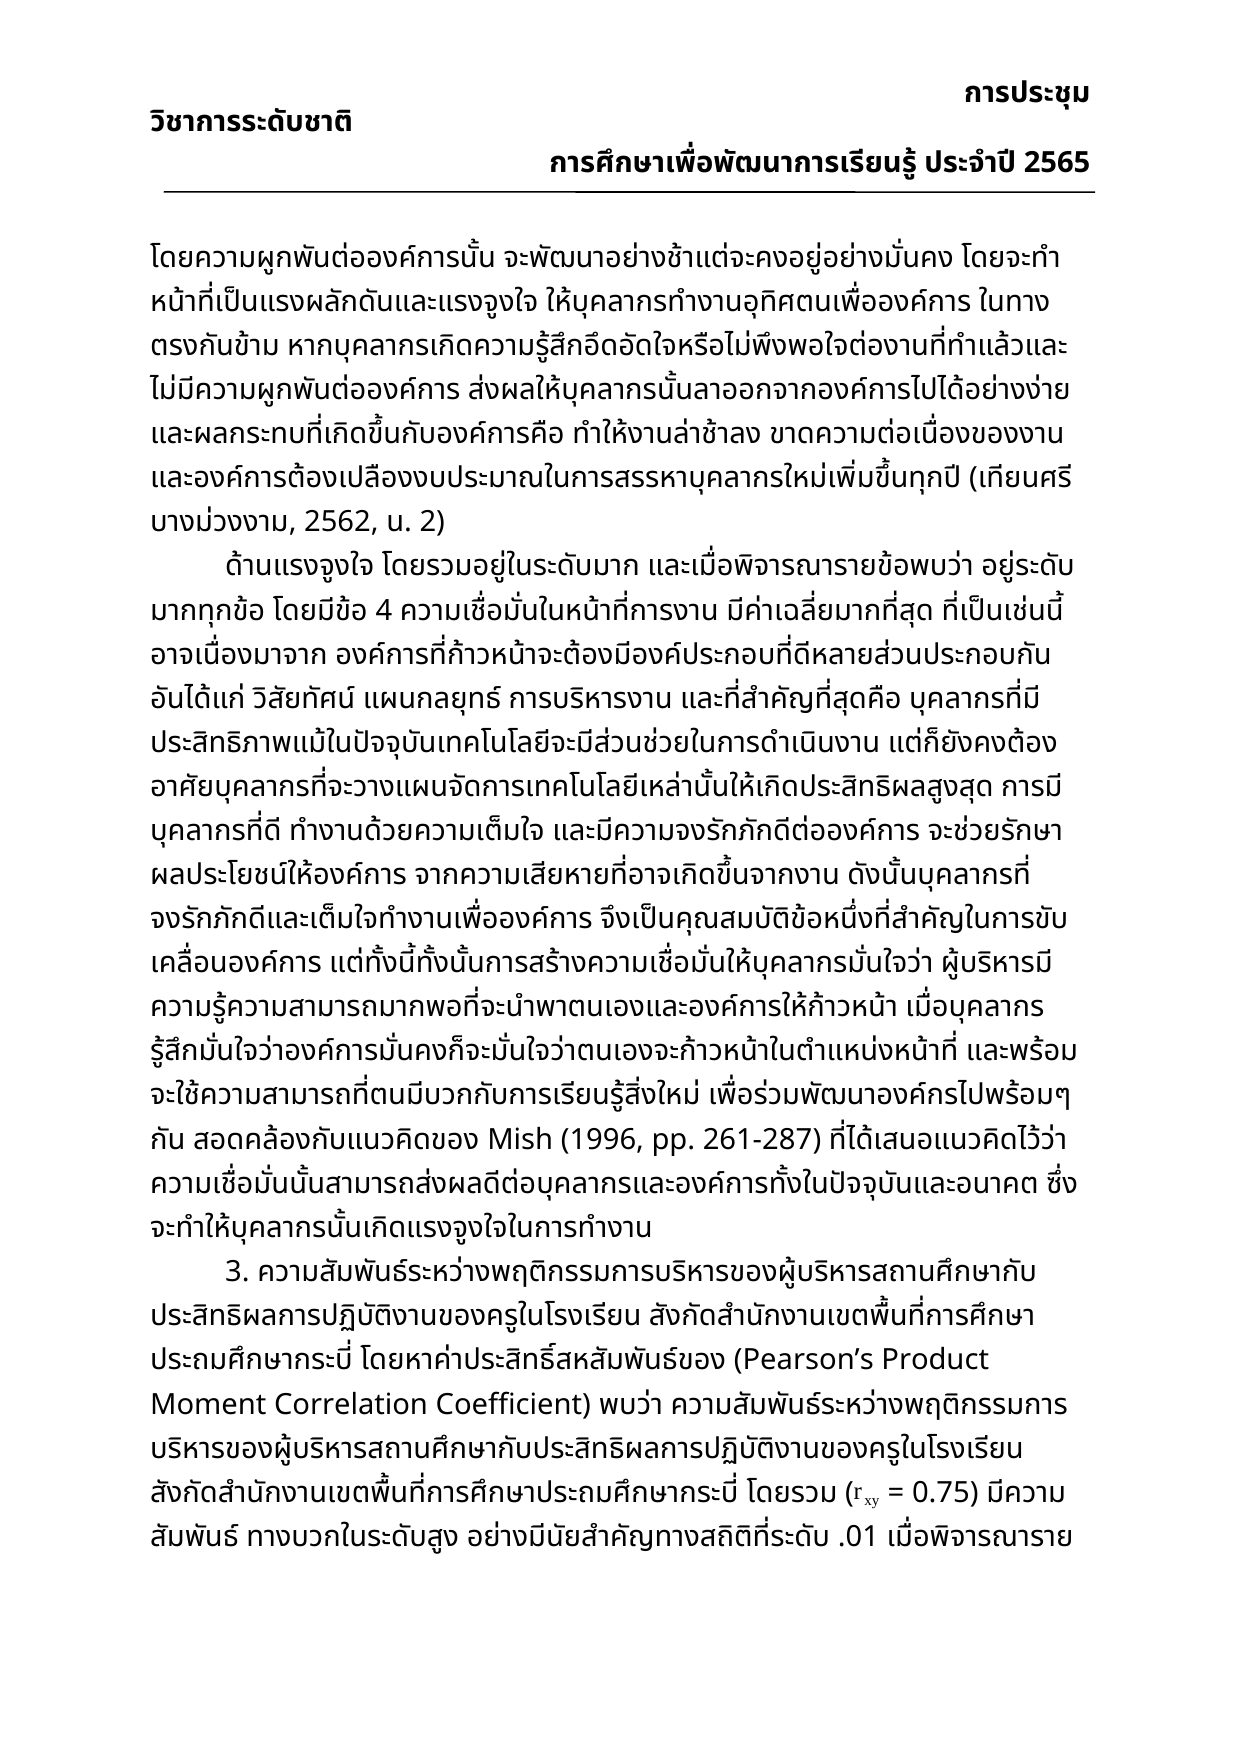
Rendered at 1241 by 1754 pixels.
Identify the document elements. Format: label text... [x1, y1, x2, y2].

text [150, 236, 1090, 545]
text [150, 1250, 1090, 1560]
text ด้านแรงจูงใจ โดยรวมอยู่ในระดับมาก และเมื่อพิจารณารายข้อพบว่า อยู่ระดับมากทุกข้อ โดยมีข้อ 4 ความเชื่อมั่นในหน้าที่การงาน มีค่าเฉลี่ยมากที่สุด ที่เป็นเช่นนี้อาจเนื่องมาจาก องค์การที่ก้าวหน้าจะต้องมีองค์ประกอบที่ดีหลายส่วนประกอบกัน อันได้แก่ วิสัยทัศน์ แผนกลยุทธ์ การบริหารงาน และที่สำคัญที่สุดคือ บุคลากรที่มีประสิทธิภาพแม้ในปัจจุบันเทคโนโลยีจะมีส่วนช่วยในการดำเนินงาน แต่ก็ยังคงต้องอาศัยบุคลากรที่จะวางแผนจัดการเทคโนโลยีเหล่านั้นให้เกิดประสิทธิผลสูงสุด การมีบุคลากรที่ดี ทำงานด้วยความเต็มใจ และมีความจงรักภักดีต่อองค์การ จะช่วยรักษาผลประโยชน์ให้องค์การ จากความเสียหายที่อาจเกิดขึ้นจากงาน ดังนั้นบุคลากรที่จงรักภักดีและเต็มใจทำงานเพื่อองค์การ จึงเป็นคุณสมบัติข้อหนึ่งที่สำคัญในการขับเคลื่อนองค์การ แต่ทั้งนี้ทั้งนั้นการสร้างความเชื่อมั่นให้บุคลากรมั่นใจว่า ผู้บริหารมีความรู้ความสามารถมากพอที่จะนำพาตนเองและองค์การให้ก้าวหน้า เมื่อบุคลากรรู้สึกมั่นใจว่าองค์การมั่นคงก็จะมั่นใจว่าตนเองจะก้าวหน้าในตำแหน่งหน้าที่ และพร้อมจะใช้ความสามารถที่ตนมีบวกกับการเรียนรู้สิ่งใหม่ เพื่อร่วมพัฒนาองค์กรไปพร้อมๆ กัน สอดคล้องกับแนวคิดของ Mish (1996, pp. 261-287) ที่ได้เสนอแนวคิดไว้ว่า ความเชื่อมั่นนั้นสามารถส่งผลดีต่อบุคลากรและองค์การทั้งในปัจจุบันและอนาคต ซึ่งจะทำให้บุคลากรนั้นเกิดแรงจูงใจในการทำงาน [150, 545, 1090, 1250]
